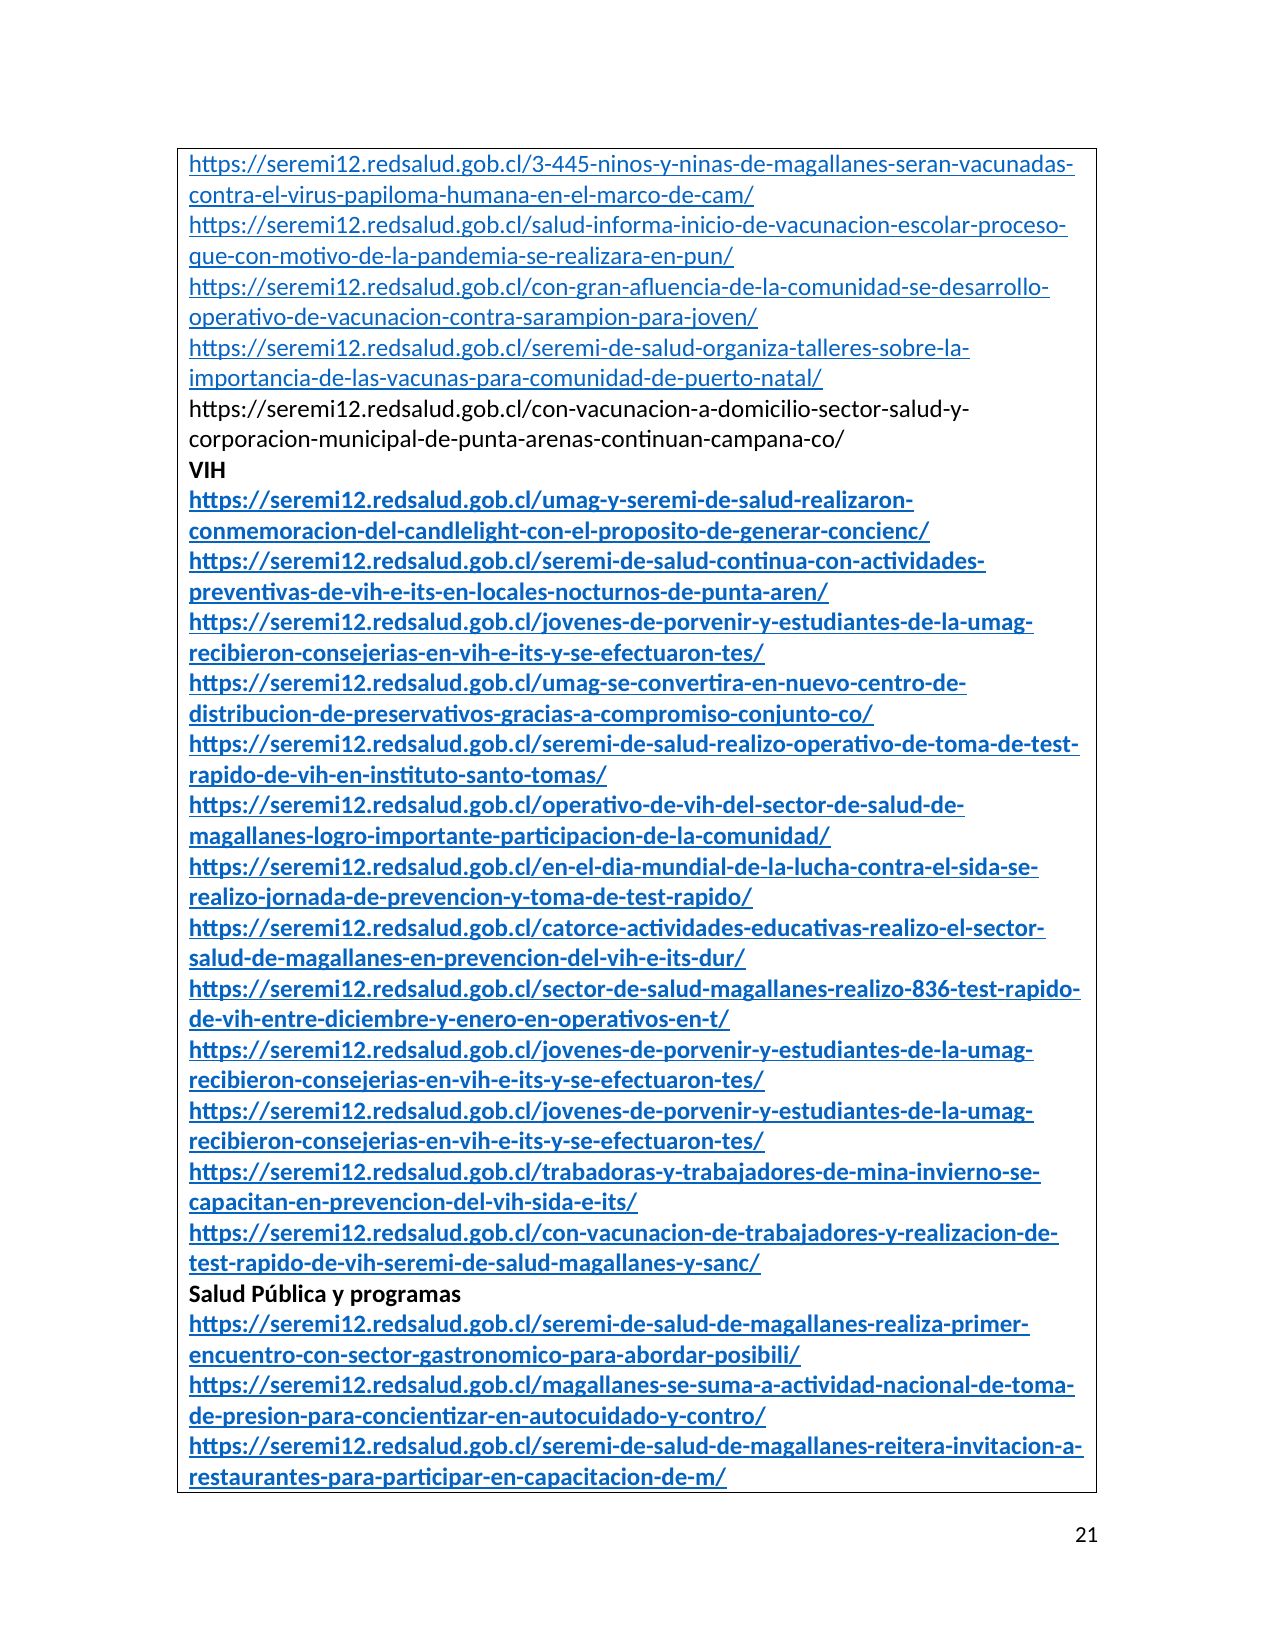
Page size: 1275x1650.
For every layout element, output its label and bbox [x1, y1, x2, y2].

table_header [178, 149, 1096, 1492]
